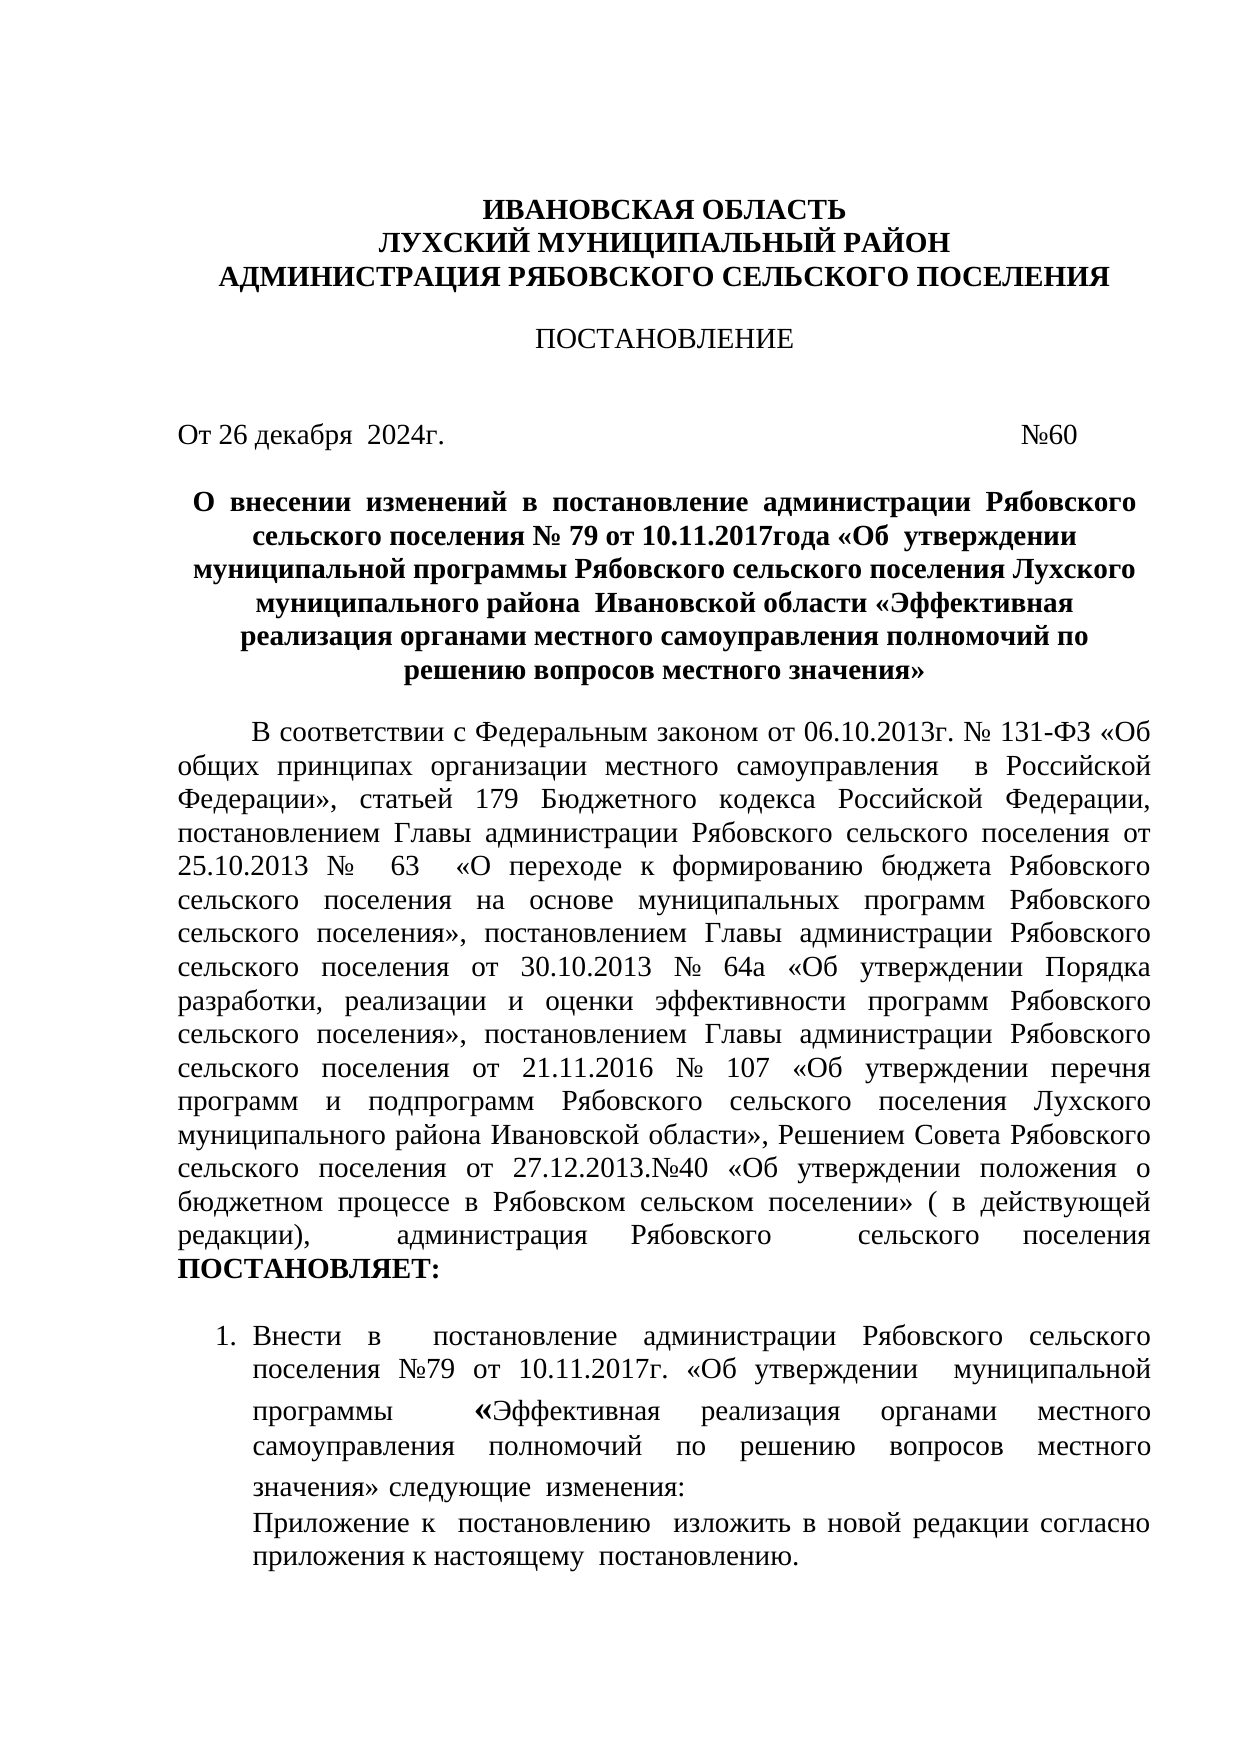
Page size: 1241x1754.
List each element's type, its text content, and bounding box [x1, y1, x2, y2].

list Внести в постановление администрации Рябовского сельского поселения №79 от 10.11.2017г. «Об утверждении муниципальной программы «Эффективная реализация органами местного самоуправления полномочий по решению вопросов местного значения» следующие изменения: [215, 1318, 1152, 1505]
text ИВАНОВСКАЯ ОБЛАСТЬ ЛУХСКИЙ МУНИЦИПАЛЬНЫЙ РАЙОН [177, 192, 1152, 259]
text ПОСТАНОВЛЕНИЕ [177, 321, 1152, 355]
text В соответствии с Федеральным законом от 06.10.2013г. № 131-ФЗ «Об общих принципах организации местного самоуправления в Российской Федерации», статьей 179 Бюджетного кодекса Российской Федерации, постановлением Главы администрации Рябовского сельского поселения от 25.10.2013 № 63 «О переходе к формированию бюджета Рябовского сельского поселения на основе муниципальных программ Рябовского сельского поселения», постановлением Главы администрации Рябовского сельского поселения от 30.10.2013 № 64а «Об утверждении Порядка разработки, реализации и оценки эффективности программ Рябовского сельского поселения», постановлением Главы администрации Рябовского сельского поселения от 21.11.2016 № 107 «Об утверждении перечня программ и подпрограмм Рябовского сельского поселения Лухского муниципального района Ивановской области», Решением Совета Рябовского сельского поселения от 27.12.2013.№40 «Об утверждении положения о бюджетном процессе в Рябовском сельском поселении» ( в действующей редакции), администрация Рябовского сельского поселения ПОСТАНОВЛЯЕТ: [177, 714, 1152, 1284]
text От 26 декабря 2024г. №60 [177, 417, 1152, 451]
text О внесении изменений в постановление администрации Рябовского сельского поселения № 79 от 10.11.2017года «Об утверждении муниципальной программы Рябовского сельского поселения Лухского муниципального района Ивановской области «Эффективная реализация органами местного самоуправления полномочий по решению вопросов местного значения» [177, 484, 1152, 686]
list Приложение к постановлению изложить в новой редакции согласно приложения к настоящему постановлению. [252, 1505, 1152, 1572]
text АДМИНИСТРАЦИЯ РЯБОВСКОГО СЕЛЬСКОГО ПОСЕЛЕНИЯ [177, 259, 1152, 293]
